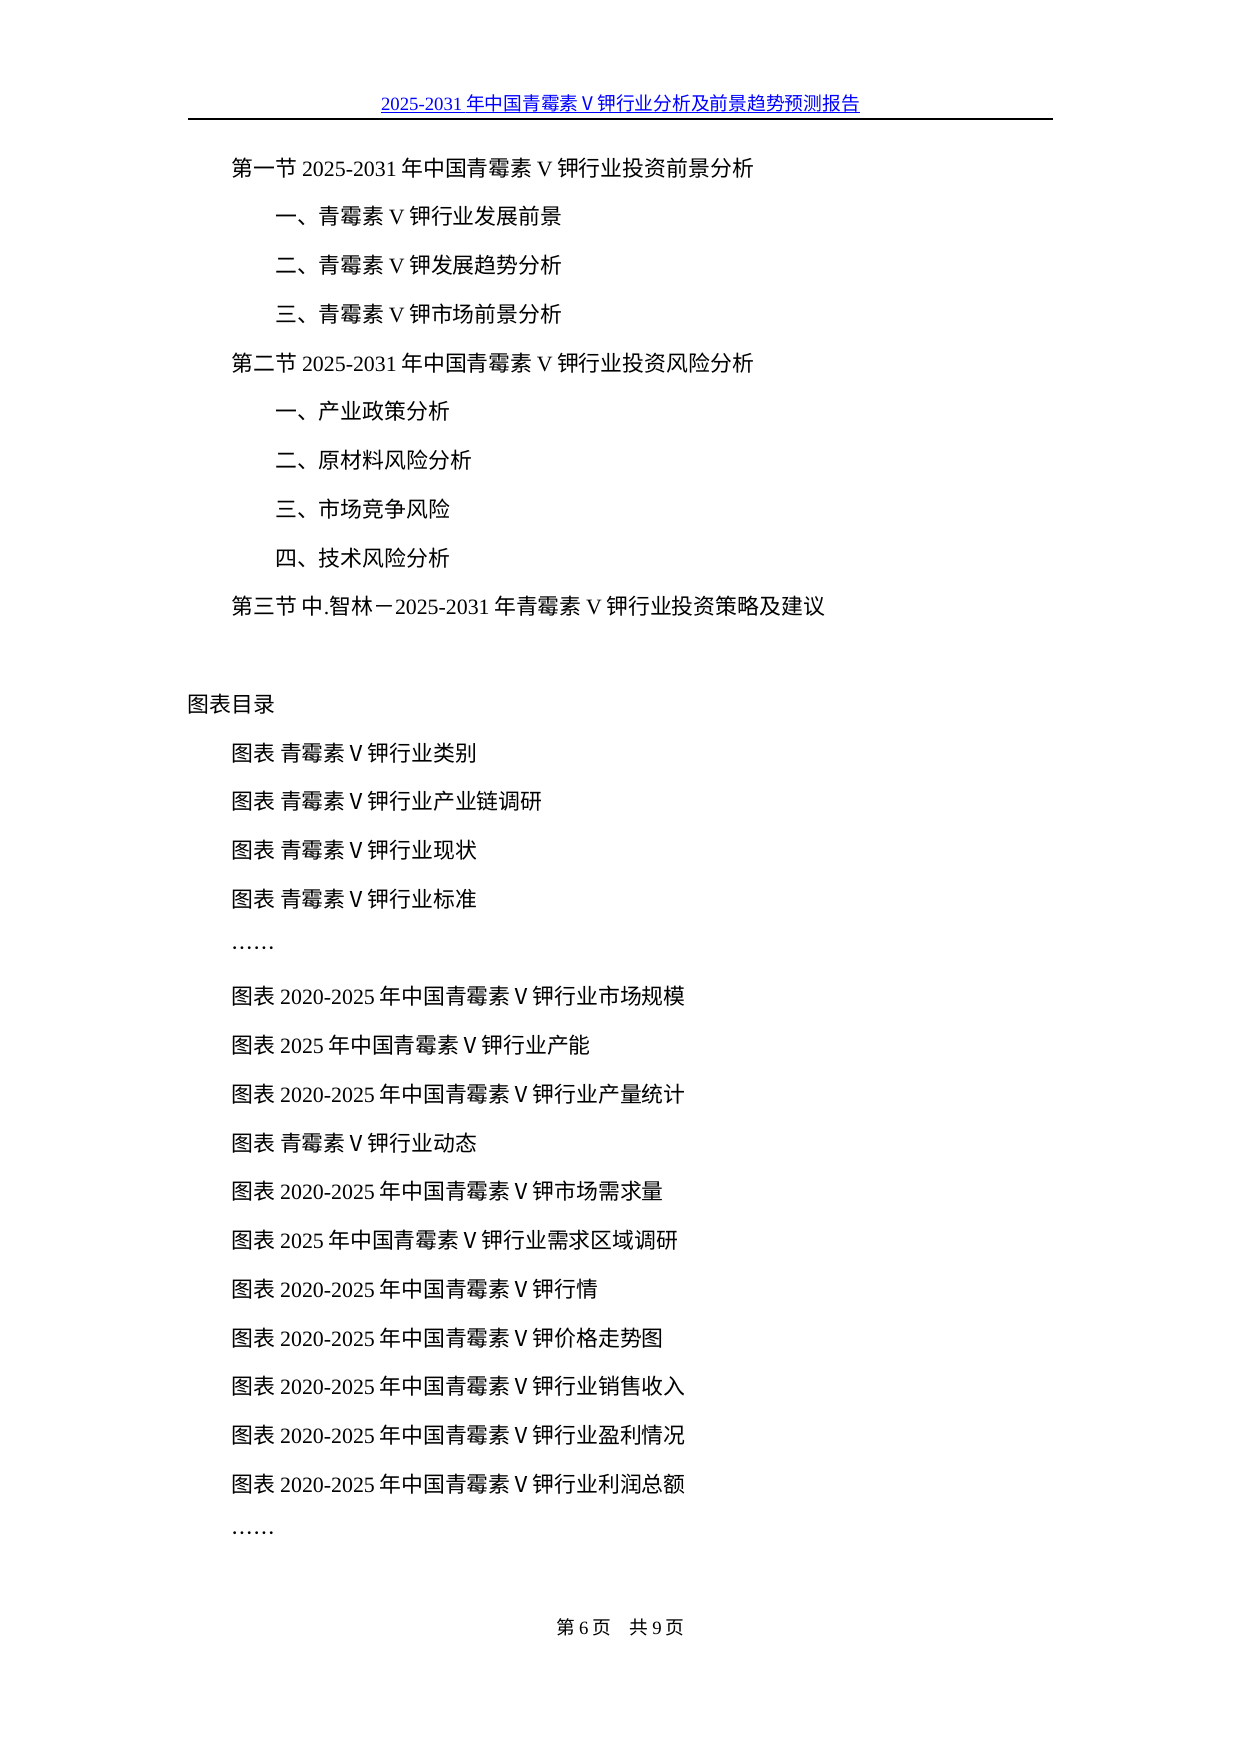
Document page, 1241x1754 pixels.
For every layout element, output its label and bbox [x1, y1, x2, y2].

text [187, 150, 1053, 1548]
